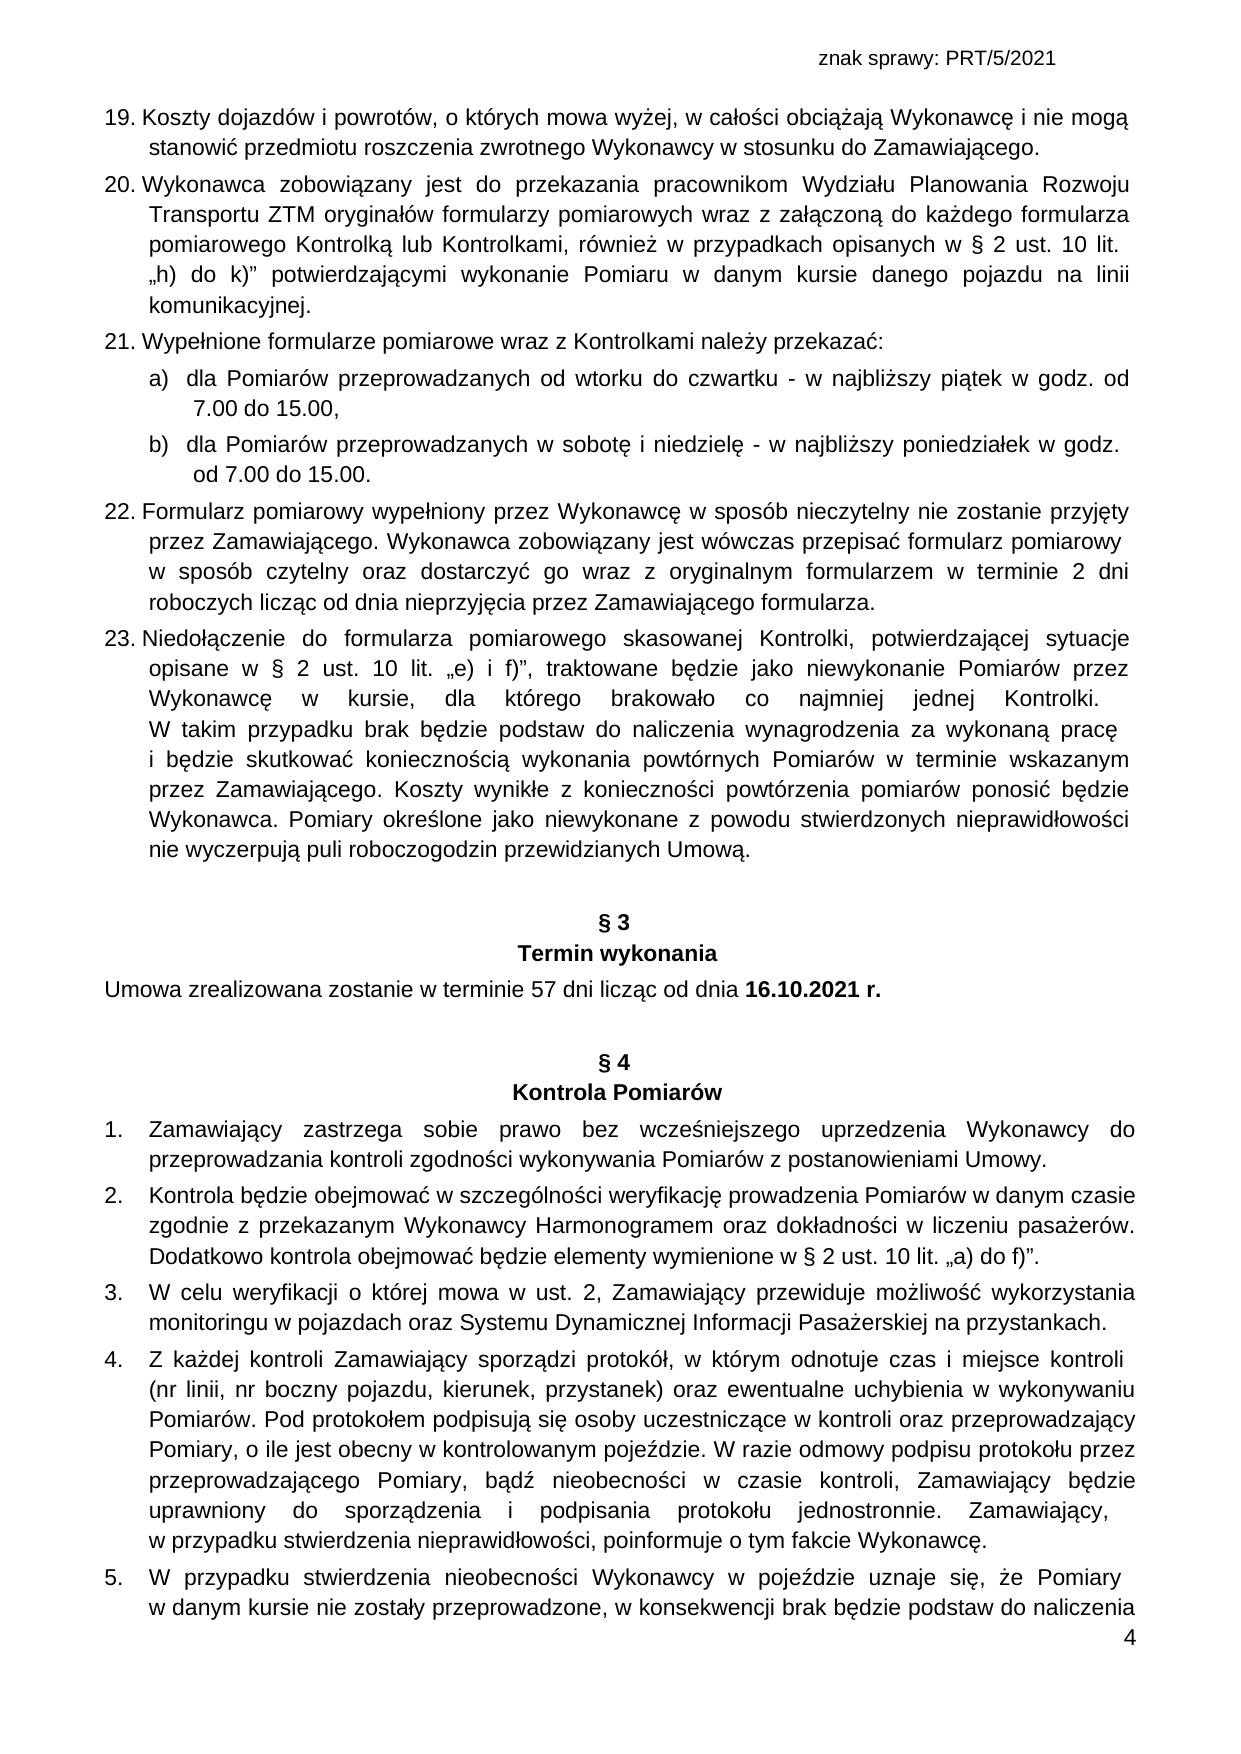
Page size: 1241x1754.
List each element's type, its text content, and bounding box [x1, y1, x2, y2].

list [104, 1563, 1136, 1620]
list Wykonawca zobowiązany jest do przekazania pracownikom Wydziału Planowania Rozwoju Transportu ZTM oryginałów formularzy pomiarowych wraz z załączoną do każdego formularza pomiarowego Kontrolką lub Kontrolkami, również w przypadkach opisanych w § 2 ust. 10 lit. „h) do k)” potwierdzającymi wykonanie Pomiaru w danym kursie danego pojazdu na linii komunikacyjnej. [104, 171, 1130, 318]
list Niedołączenie do formularza pomiarowego skasowanej Kontrolki, potwierdzającej sytuacje opisane w § 2 ust. 10 lit. „e) i f)”, traktowane będzie jako niewykonanie Pomiarów przez Wykonawcę w kursie, dla którego brakowało co najmniej jednej Kontrolki. W takim przypadku brak będzie podstaw do naliczenia wynagrodzenia za wykonaną pracę i będzie skutkować koniecznością wykonania powtórnych Pomiarów w terminie wskazanym przez Zamawiającego. Koszty wynikłe z konieczności powtórzenia pomiarów ponosić będzie Wykonawca. Pomiary określone jako niewykonane z powodu stwierdzonych nieprawidłowości nie wyczerpują puli roboczogodzin przewidzianych Umową. [104, 625, 1130, 863]
list Zamawiający zastrzega sobie prawo bez wcześniejszego uprzedzenia Wykonawcy do przeprowadzania kontroli zgodności wykonywania Pomiarów z postanowieniami Umowy. [104, 1116, 1136, 1172]
text § 3 Termin wykonania [104, 909, 1130, 966]
list W celu weryfikacji o której mowa w ust. 2, Zamawiający przewiduje możliwość wykorzystania monitoringu w pojazdach oraz Systemu Dynamicznej Informacji Pasażerskiej na przystankach. [104, 1279, 1136, 1336]
list dla Pomiarów przeprowadzanych w sobotę i niedzielę - w najbliższy poniedziałek w godz. od 7.00 do 15.00. [148, 431, 1130, 488]
list Koszty dojazdów i powrotów, o których mowa wyżej, w całości obciążają Wykonawcę i nie mogą stanowić przedmiotu roszczenia zwrotnego Wykonawcy w stosunku do Zamawiającego. [104, 104, 1130, 161]
list Z każdej kontroli Zamawiający sporządzi protokół, w którym odnotuje czas i miejsce kontroli (nr linii, nr boczny pojazdu, kierunek, przystanek) oraz ewentualne uchybienia w wykonywaniu Pomiarów. Pod protokołem podpisują się osoby uczestniczące w kontroli oraz przeprowadzający Pomiary, o ile jest obecny w kontrolowanym pojeździe. W razie odmowy podpisu protokołu przez przeprowadzającego Pomiary, bądź nieobecności w czasie kontroli, Zamawiający będzie uprawniony do sporządzenia i podpisania protokołu jednostronnie. Zamawiający, w przypadku stwierdzenia nieprawidłowości, poinformuje o tym fakcie Wykonawcę. [104, 1346, 1136, 1553]
list dla Pomiarów przeprowadzanych od wtorku do czwartku - w najbliższy piątek w godz. od 7.00 do 15.00, [148, 364, 1130, 421]
list Wypełnione formularze pomiarowe wraz z Kontrolkami należy przekazać: [104, 328, 1130, 354]
text Umowa zrealizowana zostanie w terminie 57 dni licząc od dnia 16.10.2021 r. [104, 976, 1130, 1002]
list Formularz pomiarowy wypełniony przez Wykonawcę w sposób nieczytelny nie zostanie przyjęty przez Zamawiającego. Wykonawca zobowiązany jest wówczas przepisać formularz pomiarowy w sposób czytelny oraz dostarczyć go wraz z oryginalnym formularzem w terminie 2 dni roboczych licząc od dnia nieprzyjęcia przez Zamawiającego formularza. [104, 498, 1130, 615]
text § 4 Kontrola Pomiarów [104, 1049, 1130, 1106]
list Kontrola będzie obejmować w szczególności weryfikację prowadzenia Pomiarów w danym czasie zgodnie z przekazanym Wykonawcy Harmonogramem oraz dokładności w liczeniu pasażerów. Dodatkowo kontrola obejmować będzie elementy wymienione w § 2 ust. 10 lit. „a) do f)”. [104, 1182, 1136, 1269]
